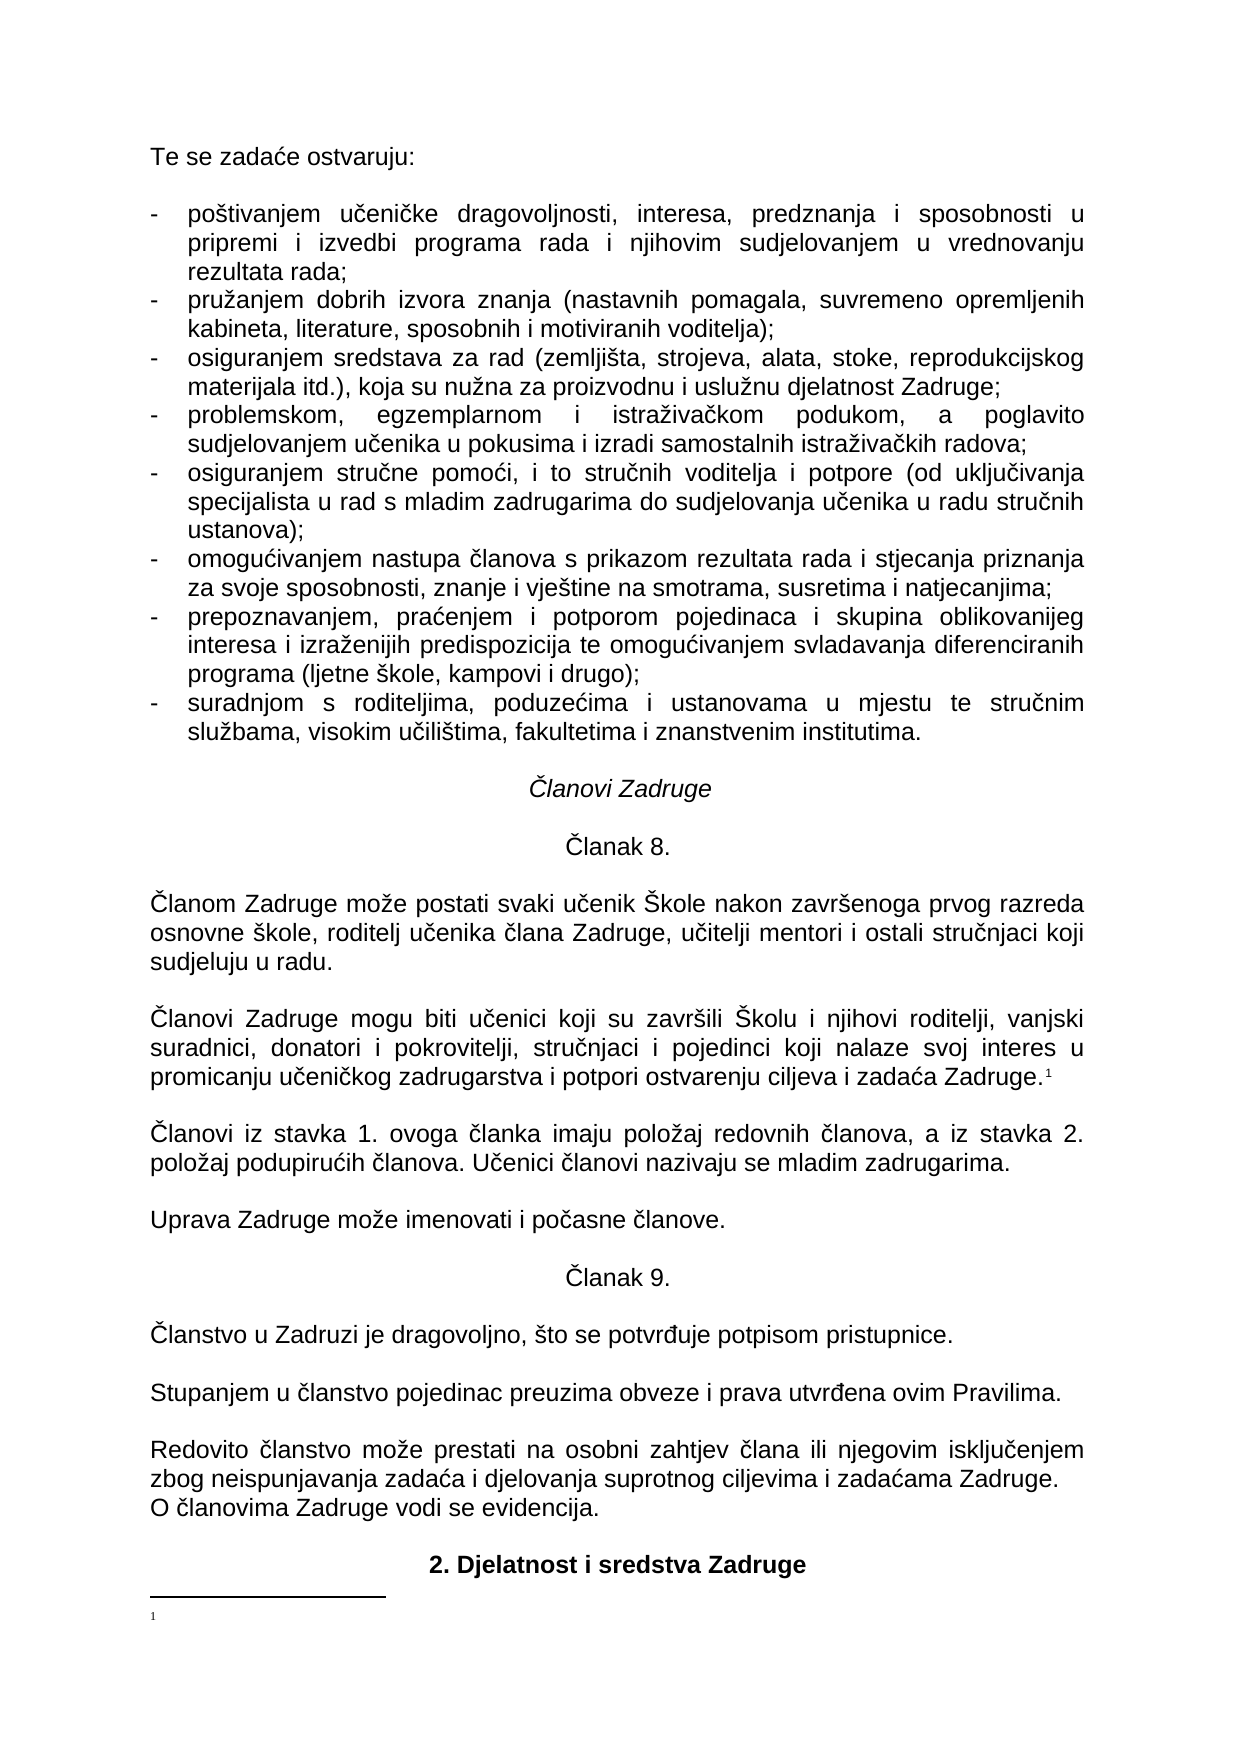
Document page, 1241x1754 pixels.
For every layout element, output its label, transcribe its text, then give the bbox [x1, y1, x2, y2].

list problemskom, egzemplarnom i istraživačkom podukom, a poglavito sudjelovanjem učenika u pokusima i izradi samostalnih istraživačkih radova; [150, 401, 1086, 458]
text O članovima Zadruge vodi se evidencija. [150, 1493, 1086, 1522]
text Članak 8. [150, 832, 1086, 861]
list pružanjem dobrih izvora znanja (nastavnih pomagala, suvremeno opremljenih kabineta, literature, sposobnih i motiviranih voditelja); [150, 286, 1086, 343]
text Stupanjem u članstvo pojedinac preuzima obveze i prava utvrđena ovim Pravilima. [150, 1378, 1086, 1407]
list omogućivanjem nastupa članova s prikazom rezultata rada i stjecanja priznanja za svoje sposobnosti, znanje i vještine na smotrama, susretima i natjecanjima; [150, 544, 1086, 602]
text 2. Djelatnost i sredstva Zadruge [150, 1551, 1086, 1579]
list osiguranjem sredstava za rad (zemljišta, strojeva, alata, stoke, reprodukcijskog materijala itd.), koja su nužna za proizvodnu i uslužnu djelatnost Zadruge; [150, 343, 1086, 401]
list prepoznavanjem, praćenjem i potporom pojedinaca i skupina oblikovanijeg interesa i izraženijih predispozicija te omogućivanjem svladavanja diferenciranih programa (ljetne škole, kampovi i drugo); [150, 602, 1086, 688]
text Članovi Zadruge [150, 774, 1090, 803]
text Članak 9. [150, 1263, 1086, 1292]
list poštivanjem učeničke dragovoljnosti, interesa, predznanja i sposobnosti u pripremi i izvedbi programa rada i njihovim sudjelovanjem u vrednovanju rezultata rada; [150, 199, 1086, 286]
text Članom Zadruge može postati svaki učenik Škole nakon završenoga prvog razreda osnovne škole, roditelj učenika člana Zadruge, učitelji mentori i ostali stručnjaci koji sudjeluju u radu. [150, 889, 1086, 976]
text Uprava Zadruge može imenovati i počasne članove. [150, 1206, 1086, 1234]
text Članstvo u Zadruzi je dragovoljno, što se potvrđuje potpisom pristupnice. [150, 1321, 1086, 1349]
text Članovi Zadruge mogu biti učenici koji su završili Školu i njihovi roditelji, vanjski suradnici, donatori i pokrovitelji, stručnjaci i pojedinci koji nalaze svoj interes u promicanju učeničkog zadrugarstva i potpori ostvarenju ciljeva i zadaća Zadruge. [150, 1004, 1086, 1091]
list suradnjom s roditeljima, poduzećima i ustanovama u mjestu te stručnim službama, visokim učilištima, fakultetima i znanstvenim institutima. [150, 688, 1086, 746]
list Te se zadaće ostvaruju: [150, 142, 1086, 171]
list osiguranjem stručne pomoći, i to stručnih voditelja i potpore (od uključivanja specijalista u rad s mladim zadrugarima do sudjelovanja učenika u radu stručnih ustanova); [150, 458, 1086, 544]
text Redovito članstvo može prestati na osobni zahtjev člana ili njegovim isključenjem zbog neispunjavanja zadaća i djelovanja suprotnog ciljevima i zadaćama Zadruge. [150, 1436, 1086, 1493]
text Članovi iz stavka 1. ovoga članka imaju položaj redovnih članova, a iz stavka 2. položaj podupirućih članova. Učenici članovi nazivaju se mladim zadrugarima. [150, 1119, 1086, 1177]
